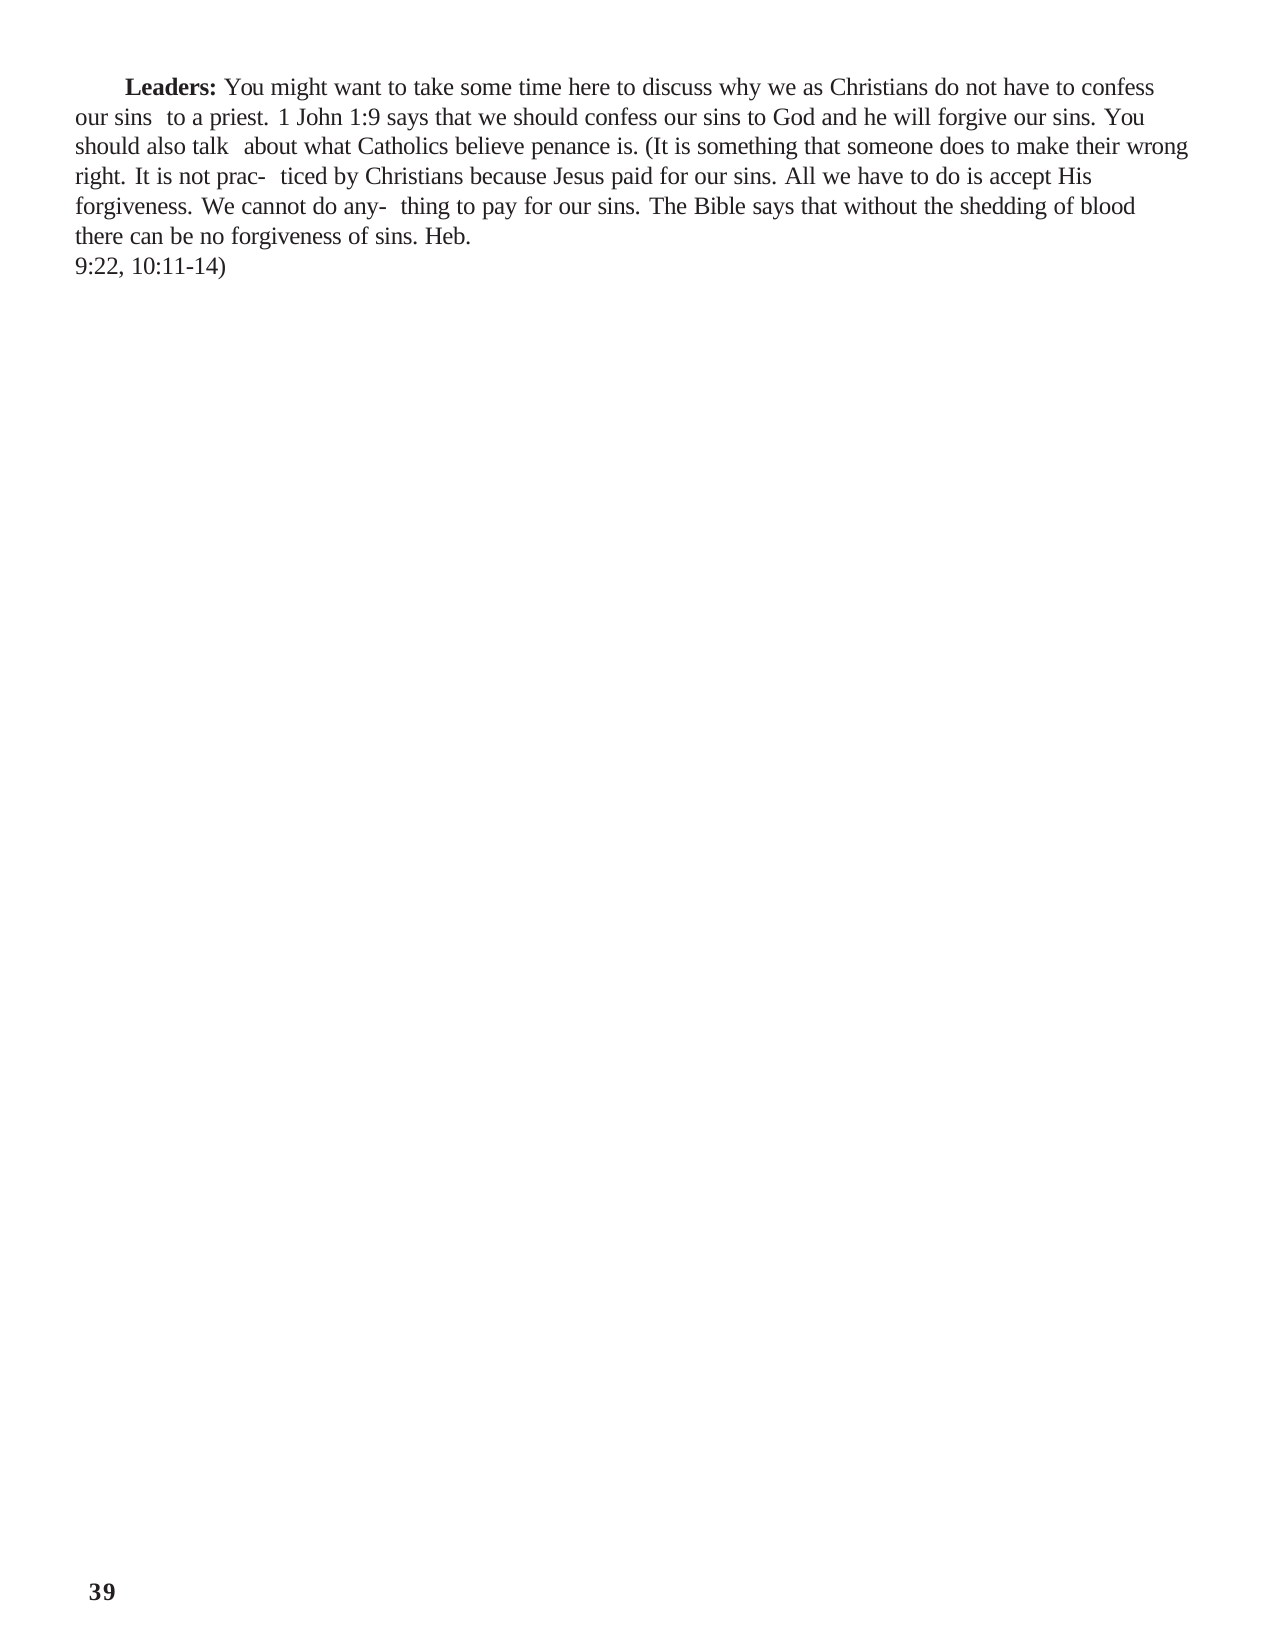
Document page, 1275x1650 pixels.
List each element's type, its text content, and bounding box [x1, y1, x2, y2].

subtitle 39 [88, 1577, 1202, 1605]
text 9:22, 10:11-14) [75, 251, 1202, 280]
text Leaders: You might want to take some time here to discuss why we as Christians do not have to confess our sins to a priest. 1 John 1:9 says that we should confess our sins to God and he will forgive our sins. You should also talk about what Catholics believe penance is. (It is something that someone does to make their wrong right. It is not prac- ticed by Christians because Jesus paid for our sins. All we have to do is accept His forgiveness. We cannot do any- thing to pay for our sins. The Bible says that without the shedding of blood there can be no forgiveness of sins. Heb. [75, 72, 1189, 250]
